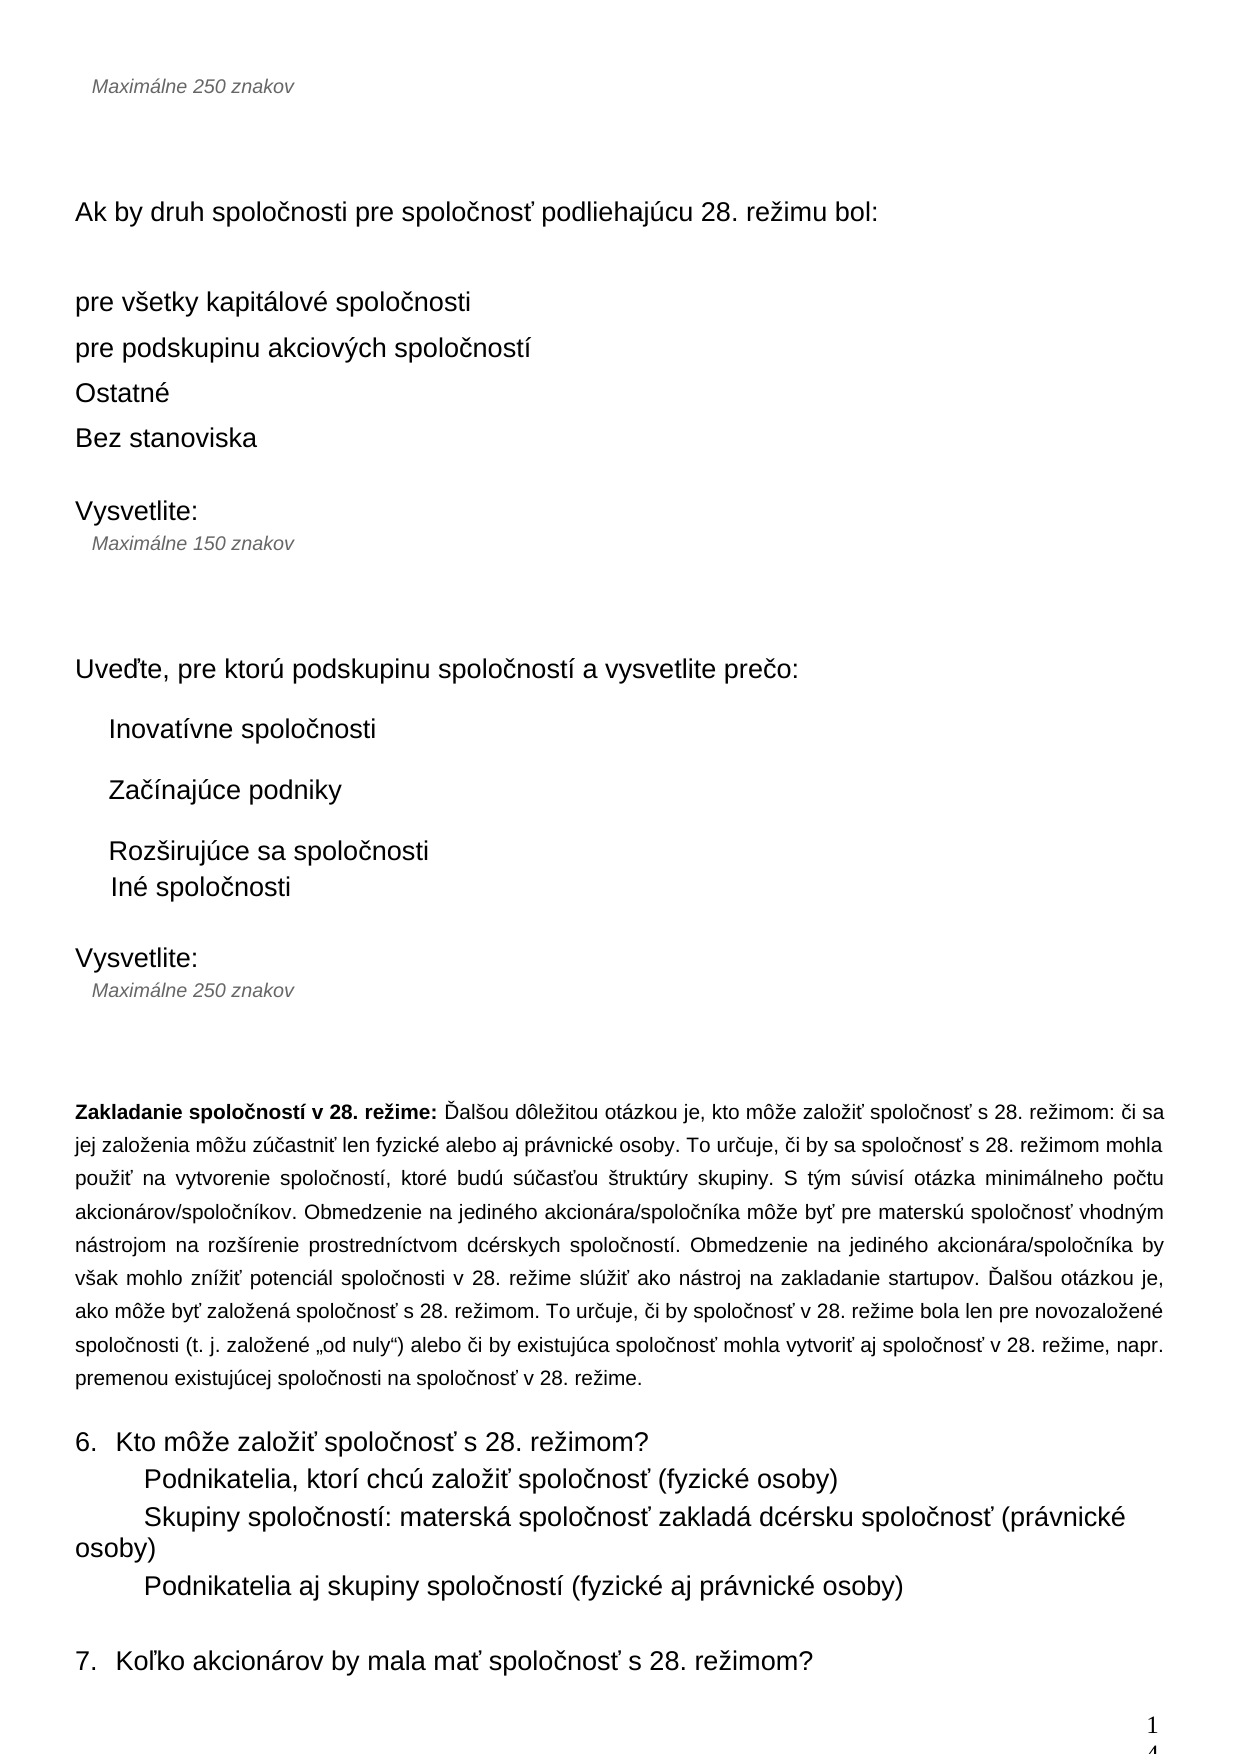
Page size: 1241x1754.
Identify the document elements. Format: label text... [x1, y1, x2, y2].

text Ak by druh spoločnosti pre spoločnosť podliehajúcu 28. režimu bol: [75, 196, 1165, 227]
text Vysvetlite: [75, 942, 1165, 973]
text Vysvetlite: [75, 494, 1165, 526]
text Maximálne 150 znakov [75, 532, 1165, 555]
text Uveďte, pre ktorú podskupinu spoločností a vysvetlite prečo: [75, 653, 1165, 684]
text Podnikatelia aj skupiny spoločností (fyzické aj právnické osoby) [75, 1570, 1165, 1601]
text Iné spoločnosti [110, 871, 1165, 902]
text Podnikatelia, ktorí chcú založiť spoločnosť (fyzické osoby) [75, 1463, 1165, 1495]
list Koľko akcionárov by mala mať spoločnosť s 28. režimom? [75, 1645, 1165, 1676]
list Kto môže založiť spoločnosť s 28. režimom? [75, 1426, 1165, 1457]
text Maximálne 250 znakov [75, 979, 1165, 1002]
text Rozširujúce sa spoločnosti [75, 841, 1165, 865]
text pre podskupinu akciových spoločností [75, 332, 1165, 363]
text Bez stanoviska [75, 422, 1165, 453]
text Maximálne 250 znakov [75, 75, 1165, 98]
text Zakladanie spoločností v 28. režime: Ďalšou dôležitou otázkou je, kto môže založiť spoločnosť s 28. režimom: či sa jej založenia môžu zúčastniť len fyzické alebo aj právnické osoby. To určuje, či by sa spoločnosť s 28. režimom mohla použiť na vytvorenie spoločností, ktoré budú súčasťou štruktúry skupiny. S tým súvisí otázka minimálneho počtu akcionárov/spoločníkov. Obmedzenie na jediného akcionára/spoločníka môže byť pre materskú spoločnosť vhodným nástrojom na rozšírenie prostredníctvom dcérskych spoločností. Obmedzenie na jediného akcionára/spoločníka by však mohlo znížiť potenciál spoločnosti v 28. režime slúžiť ako nástroj na zakladanie startupov. Ďalšou otázkou je, ako môže byť založená spoločnosť s 28. režimom. To určuje, či by spoločnosť v 28. režime bola len pre novozaložené spoločnosti (t. j. založené „od nuly“) alebo či by existujúca spoločnosť mohla vytvoriť aj spoločnosť v 28. režime, napr. premenou existujúcej spoločnosti na spoločnosť v 28. režime. [75, 1100, 1165, 1389]
text Inovatívne spoločnosti [75, 719, 1165, 743]
text Skupiny spoločností: materská spoločnosť zakladá dcérsku spoločnosť (právnické osoby) [75, 1501, 1165, 1563]
text Začínajúce podniky [75, 781, 1165, 804]
text Ostatné [75, 377, 1165, 408]
text pre všetky kapitálové spoločnosti [75, 286, 1165, 317]
